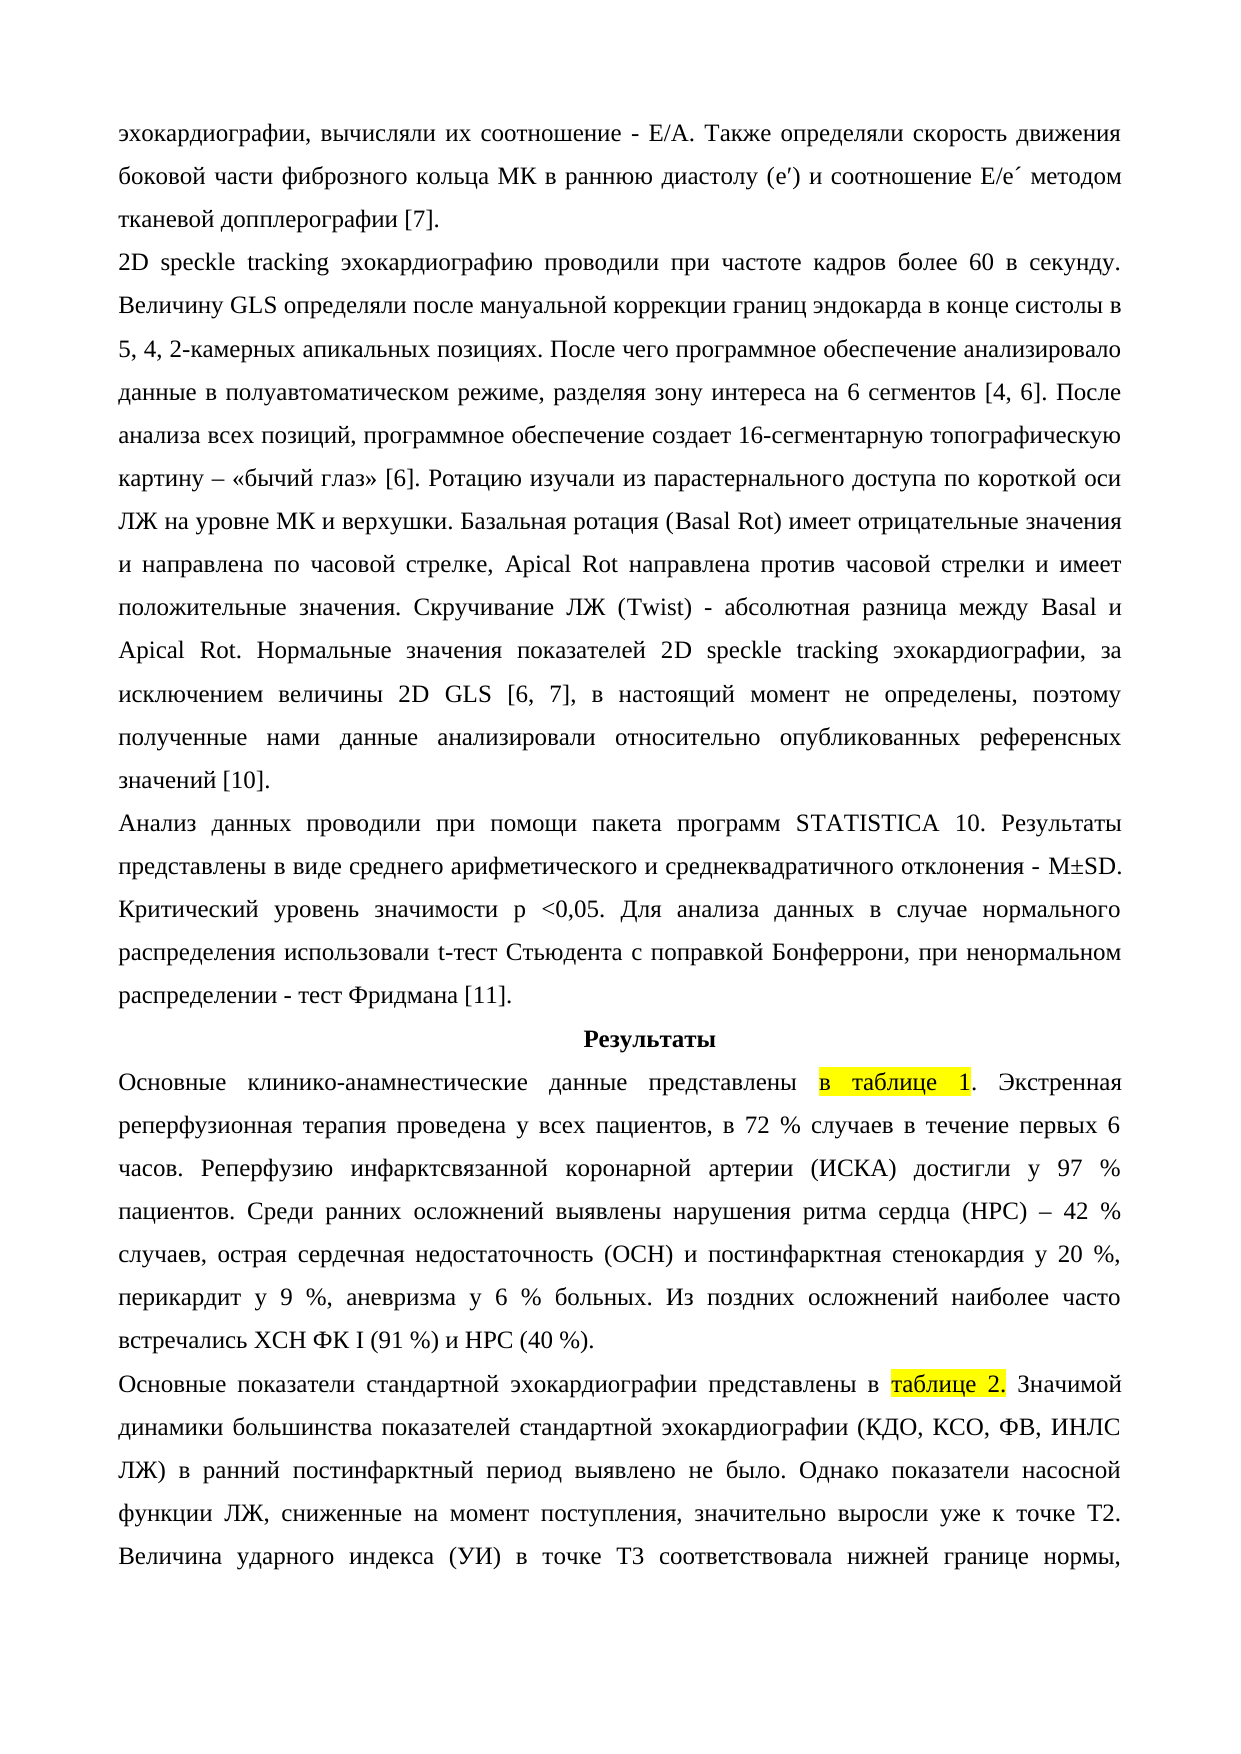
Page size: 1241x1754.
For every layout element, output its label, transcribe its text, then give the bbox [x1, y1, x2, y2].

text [118, 118, 1122, 233]
text Результаты [118, 1024, 1122, 1052]
text Основные клинико-анамнестические данные представлены в таблице 1. Экстренная реперфузионная терапия проведена у всех пациентов, в 72 % случаев в течение первых 6 часов. Реперфузию инфарктсвязанной коронарной артерии (ИСКА) достигли у 97 % пациентов. Среди ранних осложнений выявлены нарушения ритма сердца (НРС) – 42 % случаев, острая сердечная недостаточность (ОСН) и постинфарктная стенокардия у 20 %, перикардит у 9 %, аневризма у 6 % больных. Из поздних осложнений наиболее часто встречались ХСН ФК I (91 %) и НРС (40 %). [118, 1067, 1122, 1354]
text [118, 1369, 1122, 1570]
text Анализ данных проводили при помощи пакета программ STATISTICA 10. Результаты представлены в виде среднего арифметического и среднеквадратичного отклонения - M±SD. Критический уровень значимости р <0,05. Для анализа данных в случае нормального распределения использовали t-тест Стьюдента с поправкой Бонферрони, при ненормальном распределении - тест Фридмана [11]. [118, 808, 1122, 1009]
text 2D speckle tracking эхокардиографию проводили при частоте кадров более 60 в секунду. Величину GLS определяли после мануальной коррекции границ эндокарда в конце систолы в 5, 4, 2-камерных апикальных позициях. После чего программное обеспечение анализировало данные в полуавтоматическом режиме, разделяя зону интереса на 6 сегментов [4, 6]. После анализа всех позиций, программное обеспечение создает 16-сегментарную топографическую картину – «бычий глаз» [6]. Ротацию изучали из парастернального доступа по короткой оси ЛЖ на уровне МК и верхушки. Базальная ротация (Basal Rot) имеет отрицательные значения и направлена по часовой стрелке, Apical Rot направлена против часовой стрелки и имеет положительные значения. Скручивание ЛЖ (Twist) - абсолютная разница между Basal и Apical Rot. Нормальные значения показателей 2D speckle tracking эхокардиографии, за исключением величины 2D GLS [6, 7], в настоящий момент не определены, поэтому полученные нами данные анализировали относительно опубликованных референсных значений [10]. [118, 247, 1122, 794]
